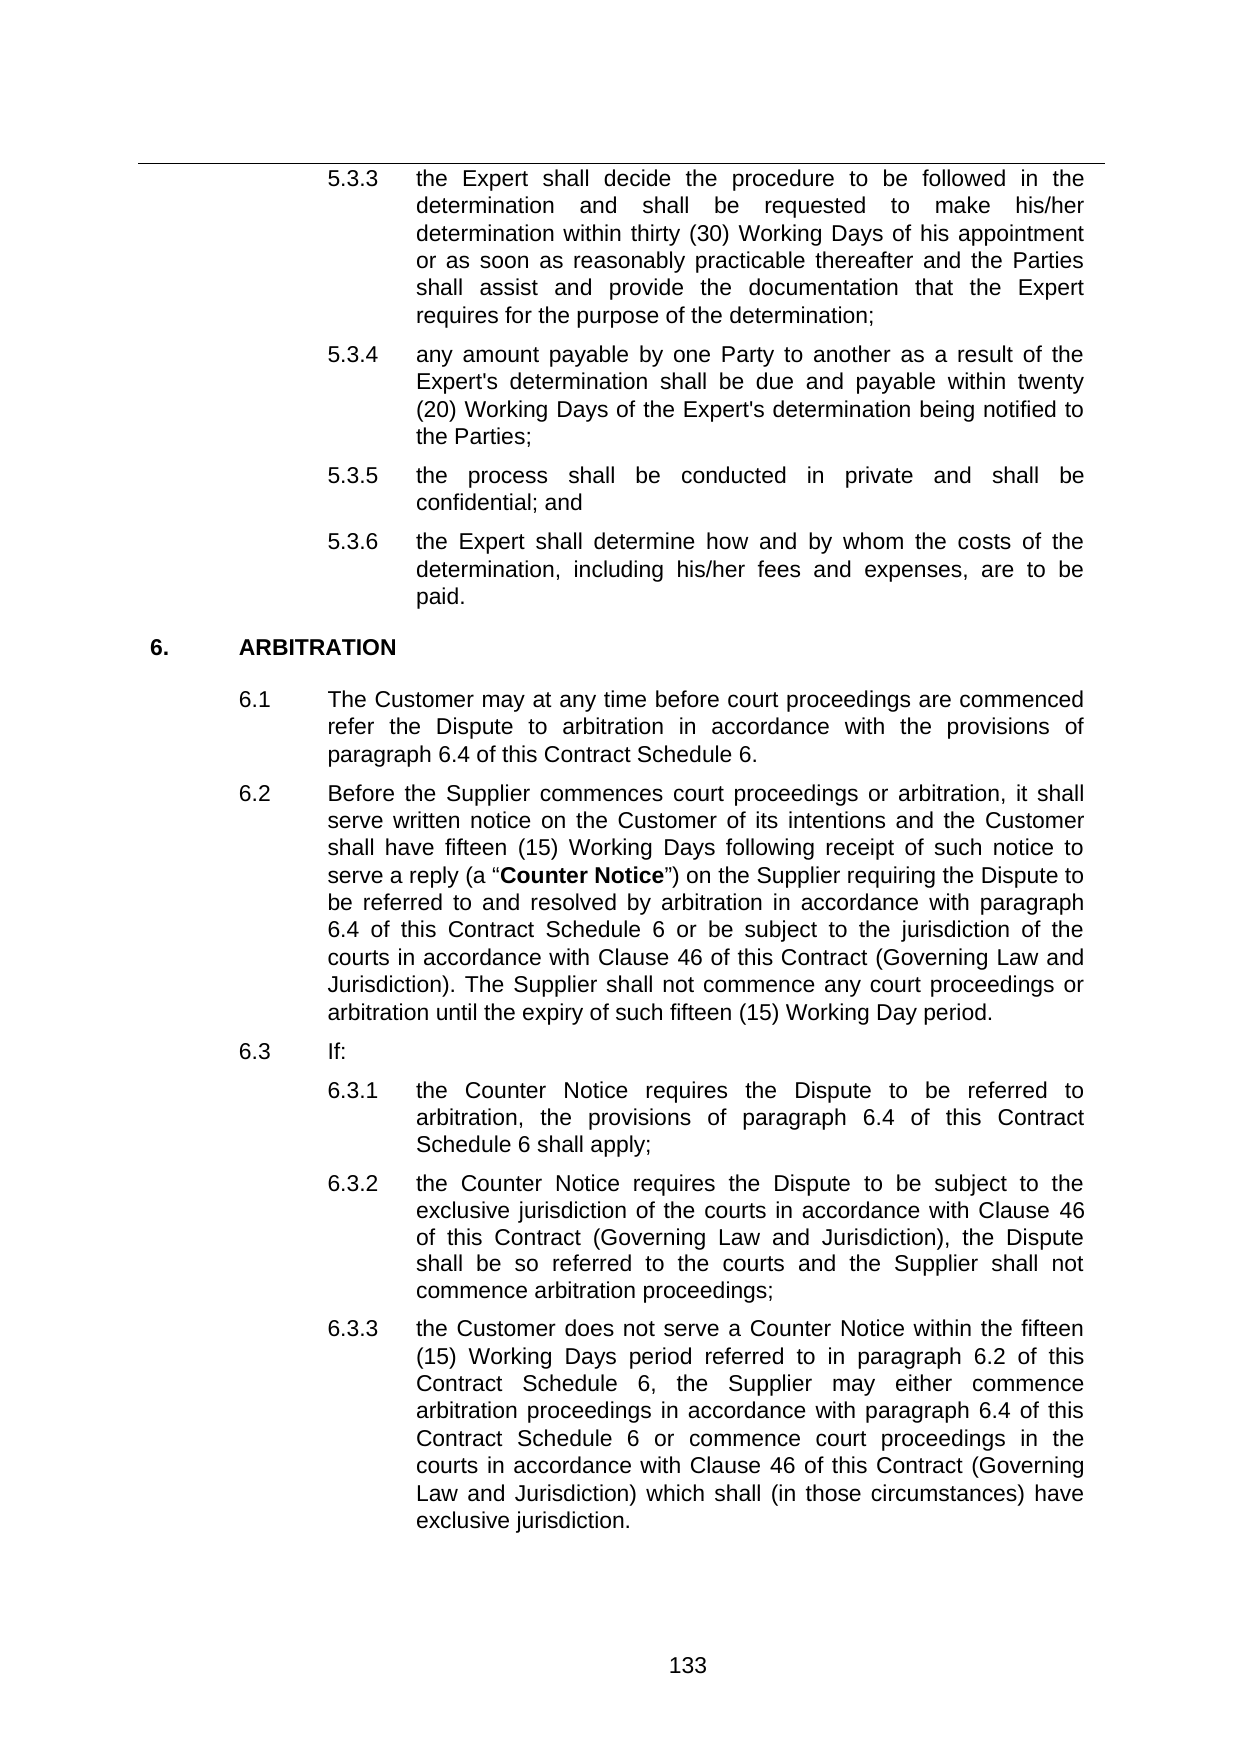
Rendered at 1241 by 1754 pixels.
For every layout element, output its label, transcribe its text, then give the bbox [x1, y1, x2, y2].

list ARBITRATION [150, 634, 1090, 661]
list the Counter Notice requires the Dispute to be referred to arbitration, the provisions of paragraph 6.4 of this Contract Schedule 6 shall apply; [327, 1077, 1085, 1158]
list the process shall be conducted in private and shall be confidential; and [327, 462, 1085, 516]
list If: [239, 1038, 1085, 1064]
list the Counter Notice requires the Dispute to be subject to the exclusive jurisdiction of the courts in accordance with Clause 46 of this Contract (Governing Law and Jurisdiction), the Dispute shall be so referred to the courts and the Supplier shall not commence arbitration proceedings; [327, 1170, 1085, 1303]
list the Expert shall determine how and by whom the costs of the determination, including his/her fees and expenses, are to be paid. [327, 528, 1085, 609]
list any amount payable by one Party to another as a result of the Expert's determination shall be due and payable within twenty (20) Working Days of the Expert's determination being notified to the Parties; [327, 341, 1085, 449]
list the Customer does not serve a Counter Notice within the fifteen (15) Working Days period referred to in paragraph 6.2 of this Contract Schedule 6, the Supplier may either commence arbitration proceedings in accordance with paragraph 6.4 of this Contract Schedule 6 or commence court proceedings in the courts in accordance with Clause 46 of this Contract (Governing Law and Jurisdiction) which shall (in those circumstances) have exclusive jurisdiction. [327, 1315, 1085, 1533]
list Before the Supplier commences court proceedings or arbitration, it shall serve written notice on the Customer of its intentions and the Customer shall have fifteen (15) Working Days following receipt of such notice to serve a reply (a “Counter Notice”) on the Supplier requiring the Dispute to be referred to and resolved by arbitration in accordance with paragraph 6.4 of this Contract Schedule 6 or be subject to the jurisdiction of the courts in accordance with Clause 46 of this Contract (Governing Law and Jurisdiction). The Supplier shall not commence any court proceedings or arbitration until the expiry of such fifteen (15) Working Day period. [239, 779, 1085, 1025]
list The Customer may at any time before court proceedings are commenced refer the Dispute to arbitration in accordance with the provisions of paragraph 6.4 of this Contract Schedule 6. [239, 686, 1085, 767]
list the Expert shall decide the procedure to be followed in the determination and shall be requested to make his/her determination within thirty (30) Working Days of his appointment or as soon as reasonably practicable thereafter and the Parties shall assist and provide the documentation that the Expert requires for the purpose of the determination; [327, 150, 1085, 328]
